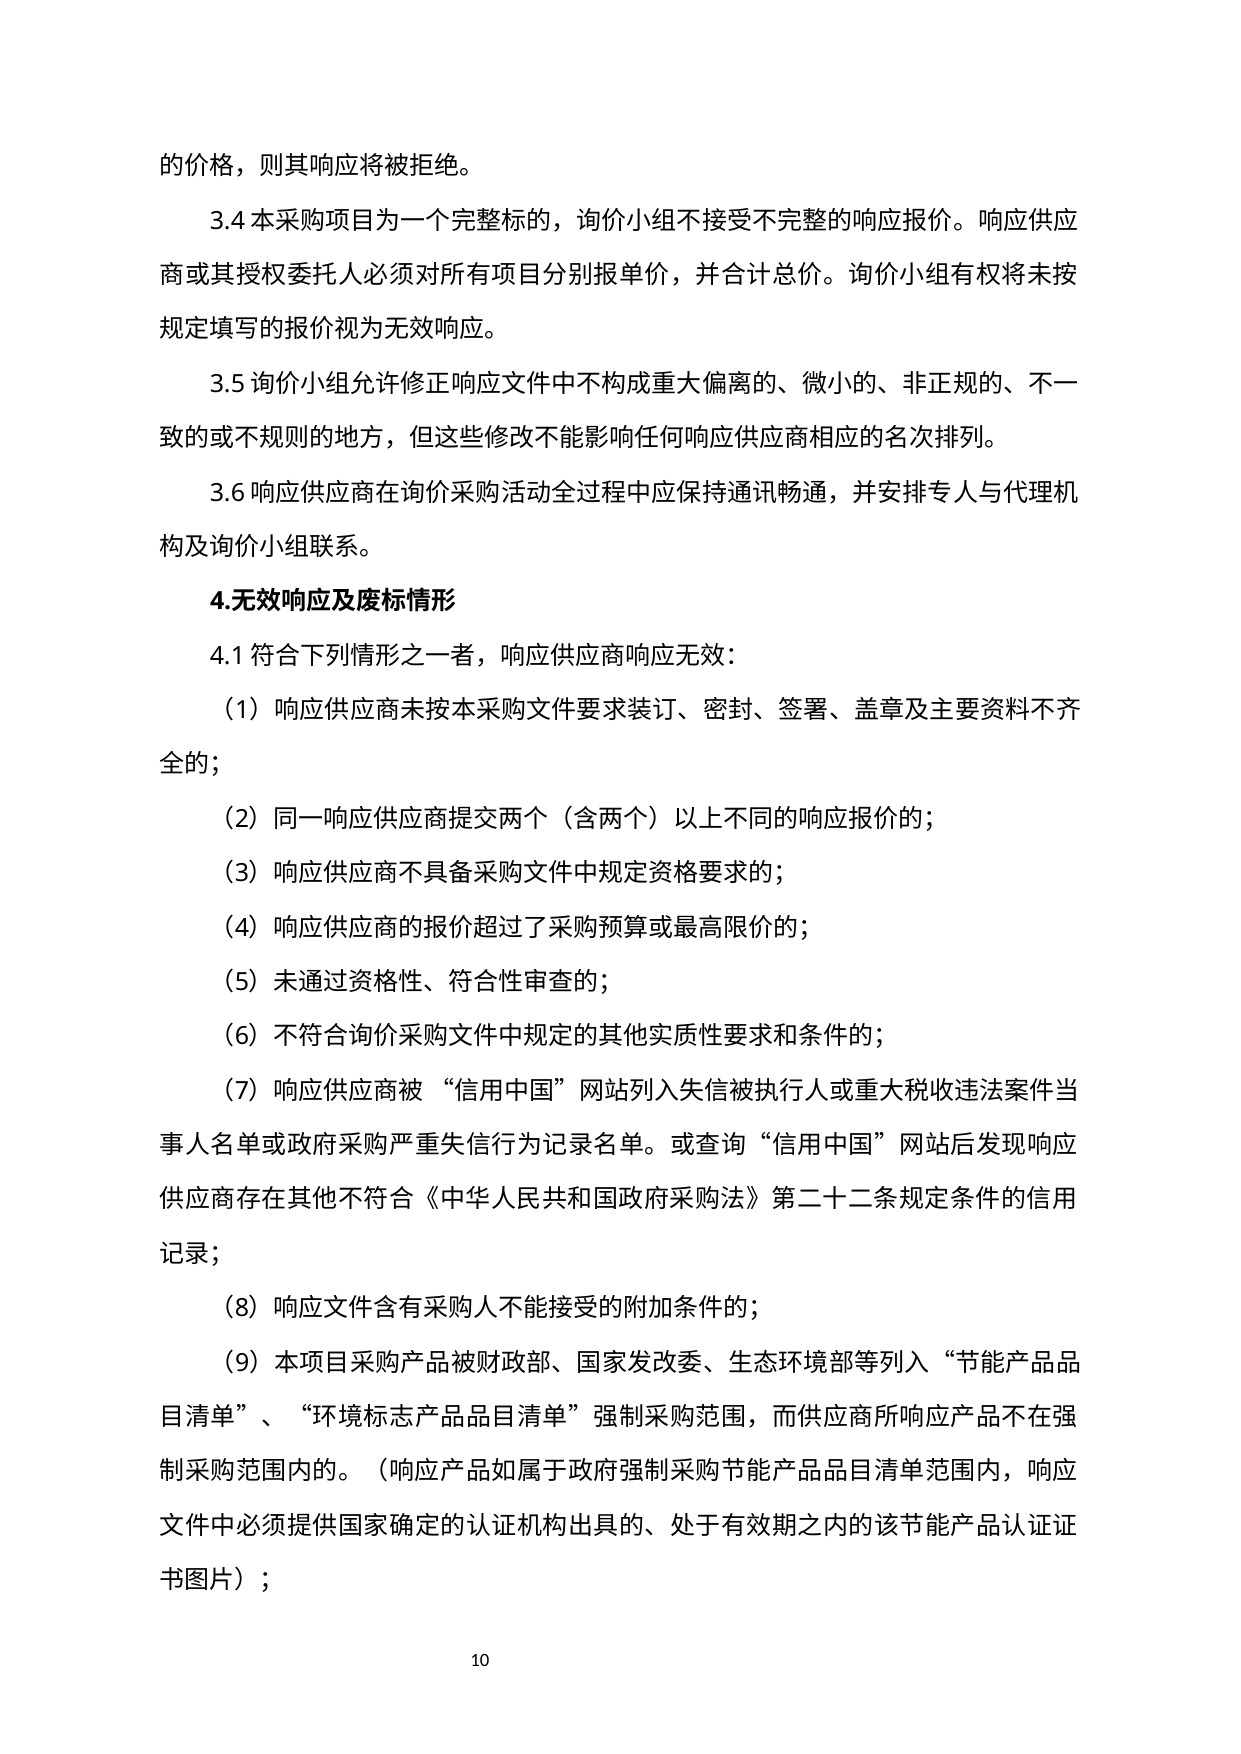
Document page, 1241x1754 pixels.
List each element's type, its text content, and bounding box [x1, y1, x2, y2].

text （9）本项目采购产品被财政部、国家发改委、生态环境部等列入“节能产品品目清单”、“环境标志产品品目清单”强制采购范围，而供应商所响应产品不在强制采购范围内的。（响应产品如属于政府强制采购节能产品品目清单范围内，响应文件中必须提供国家确定的认证机构出具的、处于有效期之内的该节能产品认证证书图片）； [159, 1342, 1081, 1596]
text 3.4本采购项目为一个完整标的，询价小组不接受不完整的响应报价。响应供应商或其授权委托人必须对所有项目分别报单价，并合计总价。询价小组有权将未按规定填写的报价视为无效响应。 [159, 200, 1081, 345]
text 4.无效响应及废标情形 [159, 581, 1081, 617]
text （7）响应供应商被 “信用中国”网站列入失信被执行人或重大税收违法案件当事人名单或政府采购严重失信行为记录名单。或查询“信用中国”网站后发现响应供应商存在其他不符合《中华人民共和国政府采购法》第二十二条规定条件的信用记录； [159, 1070, 1081, 1269]
text （6）不符合询价采购文件中规定的其他实质性要求和条件的； [159, 1016, 1081, 1052]
text （3）响应供应商不具备采购文件中规定资格要求的； [159, 853, 1081, 889]
text 3.5询价小组允许修正响应文件中不构成重大偏离的、微小的、非正规的、不一致的或不规则的地方，但这些修改不能影响任何响应供应商相应的名次排列。 [159, 363, 1081, 454]
text 4.1符合下列情形之一者，响应供应商响应无效： [159, 635, 1081, 671]
text （8）响应文件含有采购人不能接受的附加条件的； [159, 1288, 1081, 1324]
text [159, 146, 1081, 182]
text （1）响应供应商未按本采购文件要求装订、密封、签署、盖章及主要资料不齐全的； [159, 689, 1081, 780]
text （2）同一响应供应商提交两个（含两个）以上不同的响应报价的； [159, 798, 1081, 834]
text 3.6响应供应商在询价采购活动全过程中应保持通讯畅通，并安排专人与代理机构及询价小组联系。 [159, 472, 1081, 563]
text （5）未通过资格性、符合性审查的； [159, 961, 1081, 998]
text （4）响应供应商的报价超过了采购预算或最高限价的； [159, 907, 1081, 943]
